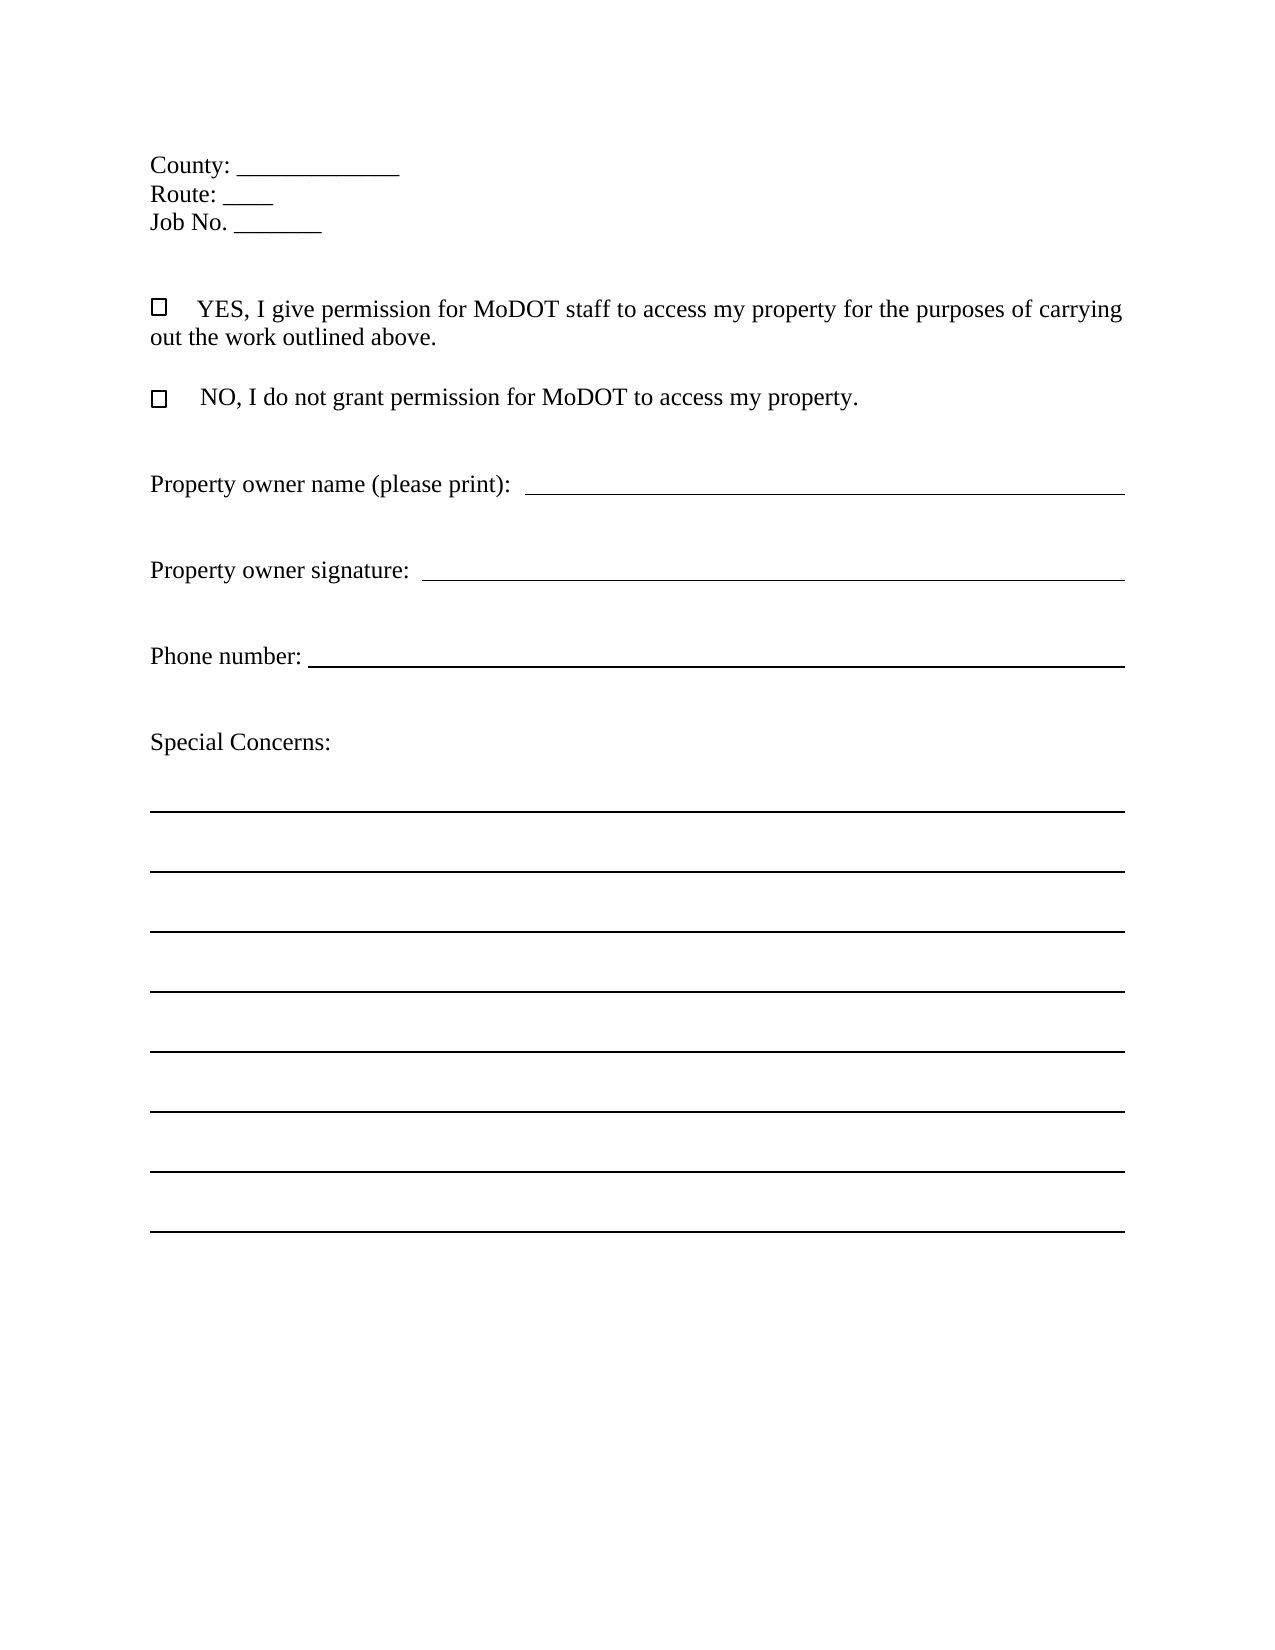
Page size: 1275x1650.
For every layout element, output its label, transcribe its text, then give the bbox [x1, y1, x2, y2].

text Property owner name (please print): [150, 469, 1125, 497]
text Property owner signature: [150, 555, 1125, 584]
text YES, I give permission for MoDOT staff to access my property for the purposes of carrying out the work outlined above. [150, 294, 1125, 351]
text County: _____________ [150, 150, 1125, 179]
text Job No. _______ [150, 207, 1125, 236]
text Phone number: [150, 641, 1125, 670]
text Route: ____ [150, 179, 1125, 207]
text Special Concerns: [150, 727, 1125, 756]
text NO, I do not grant permission for MoDOT to access my property. [150, 382, 1125, 411]
